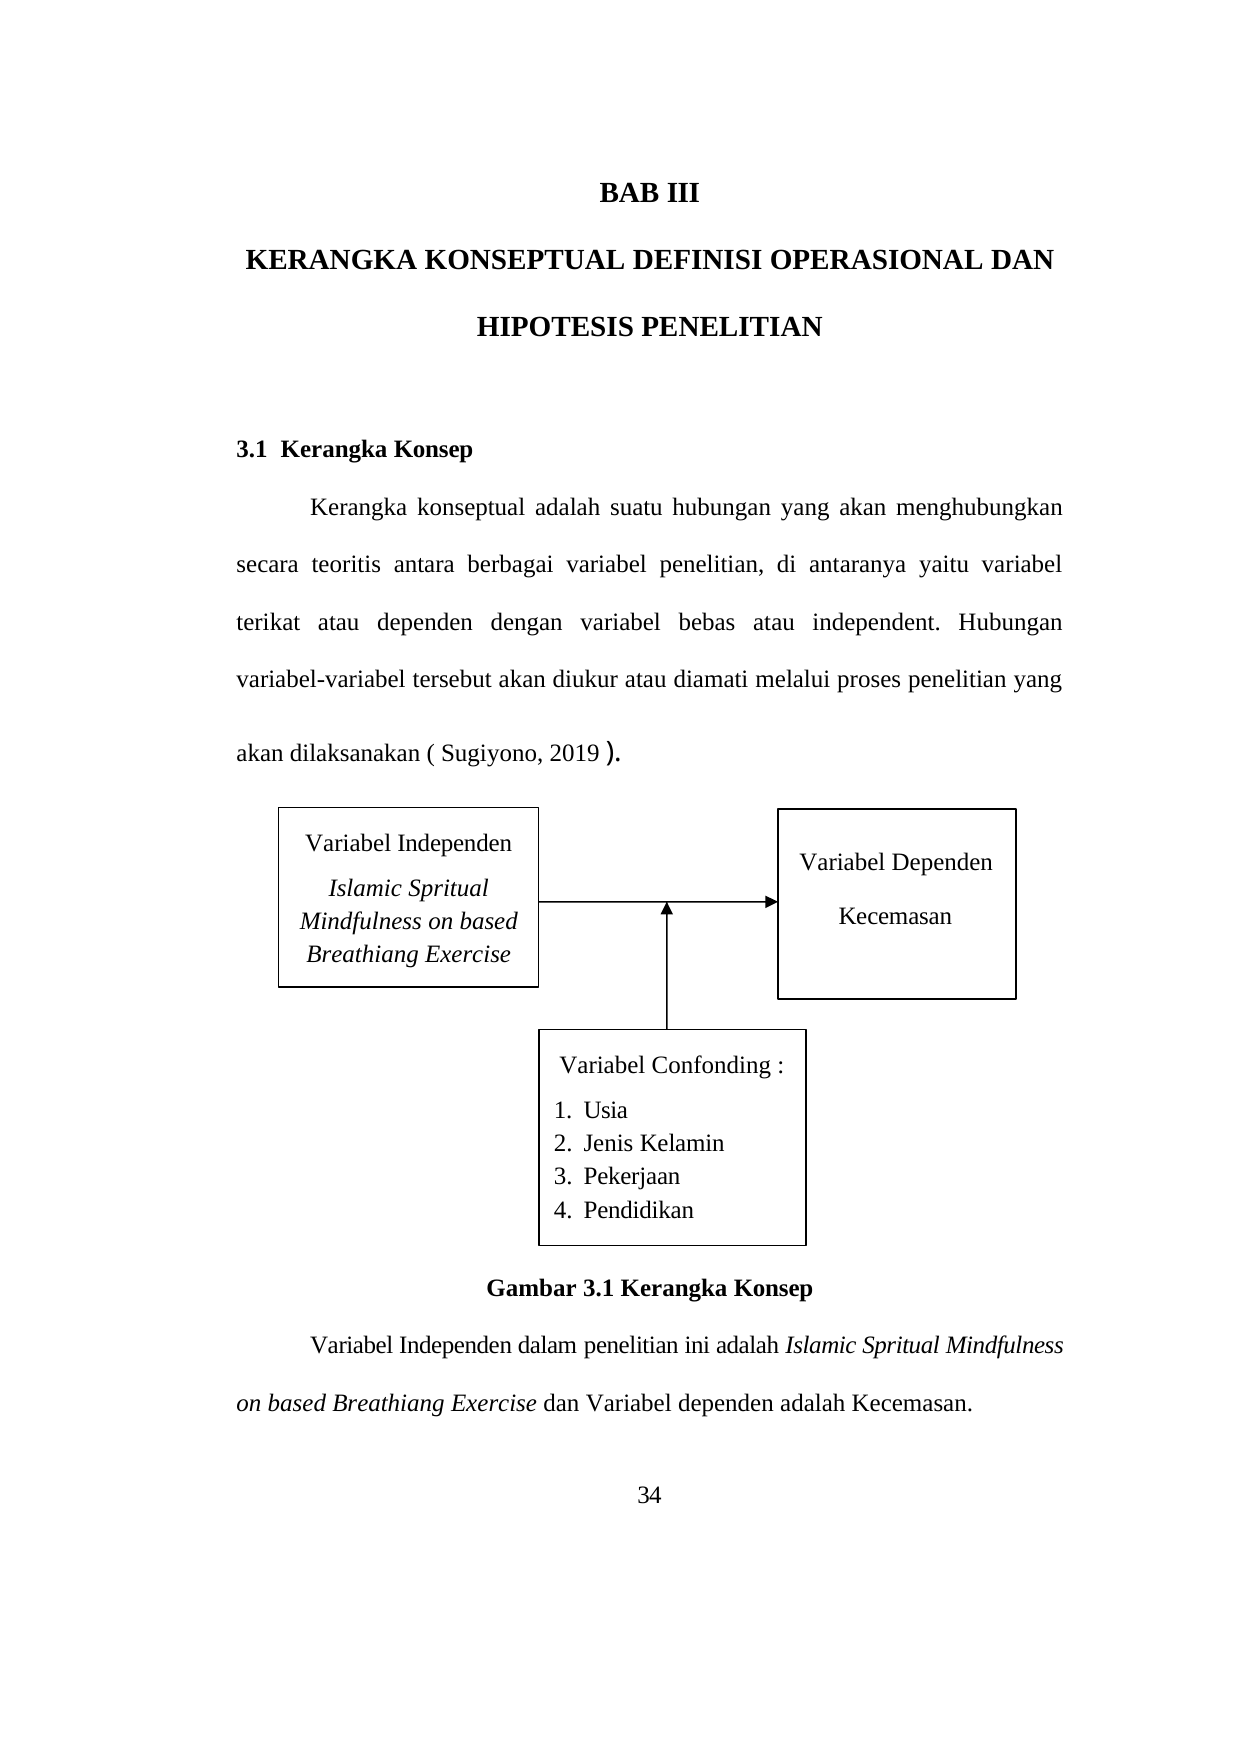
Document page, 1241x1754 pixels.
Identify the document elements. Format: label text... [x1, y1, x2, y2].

subtitle Gambar 3.1 Kerangka Konsep [244, 1273, 1055, 1301]
text KERANGKA KONSEPTUAL DEFINISI OPERASIONAL DAN HIPOTESIS PENELITIAN [244, 242, 1055, 343]
text Variabel Independen dalam penelitian ini adalah Islamic Spritual Mindfulness on based Breathiang Exercise dan Variabel dependen adalah Kecemasan. [236, 1330, 1064, 1416]
subtitle Kerangka Konsep [236, 434, 1090, 463]
text 34 [244, 1481, 1055, 1509]
text Kerangka konseptual adalah suatu hubungan yang akan menghubungkan secara teoritis antara berbagai variabel penelitian, di antaranya yaitu variabel terikat atau dependen dengan variabel bebas atau independent. Hubungan variabel-variabel tersebut akan diukur atau diamati melalui proses penelitian yang akan dilaksanakan ( Sugiyono, 2019 ). [236, 492, 1063, 769]
subtitle BAB III [244, 175, 1055, 209]
